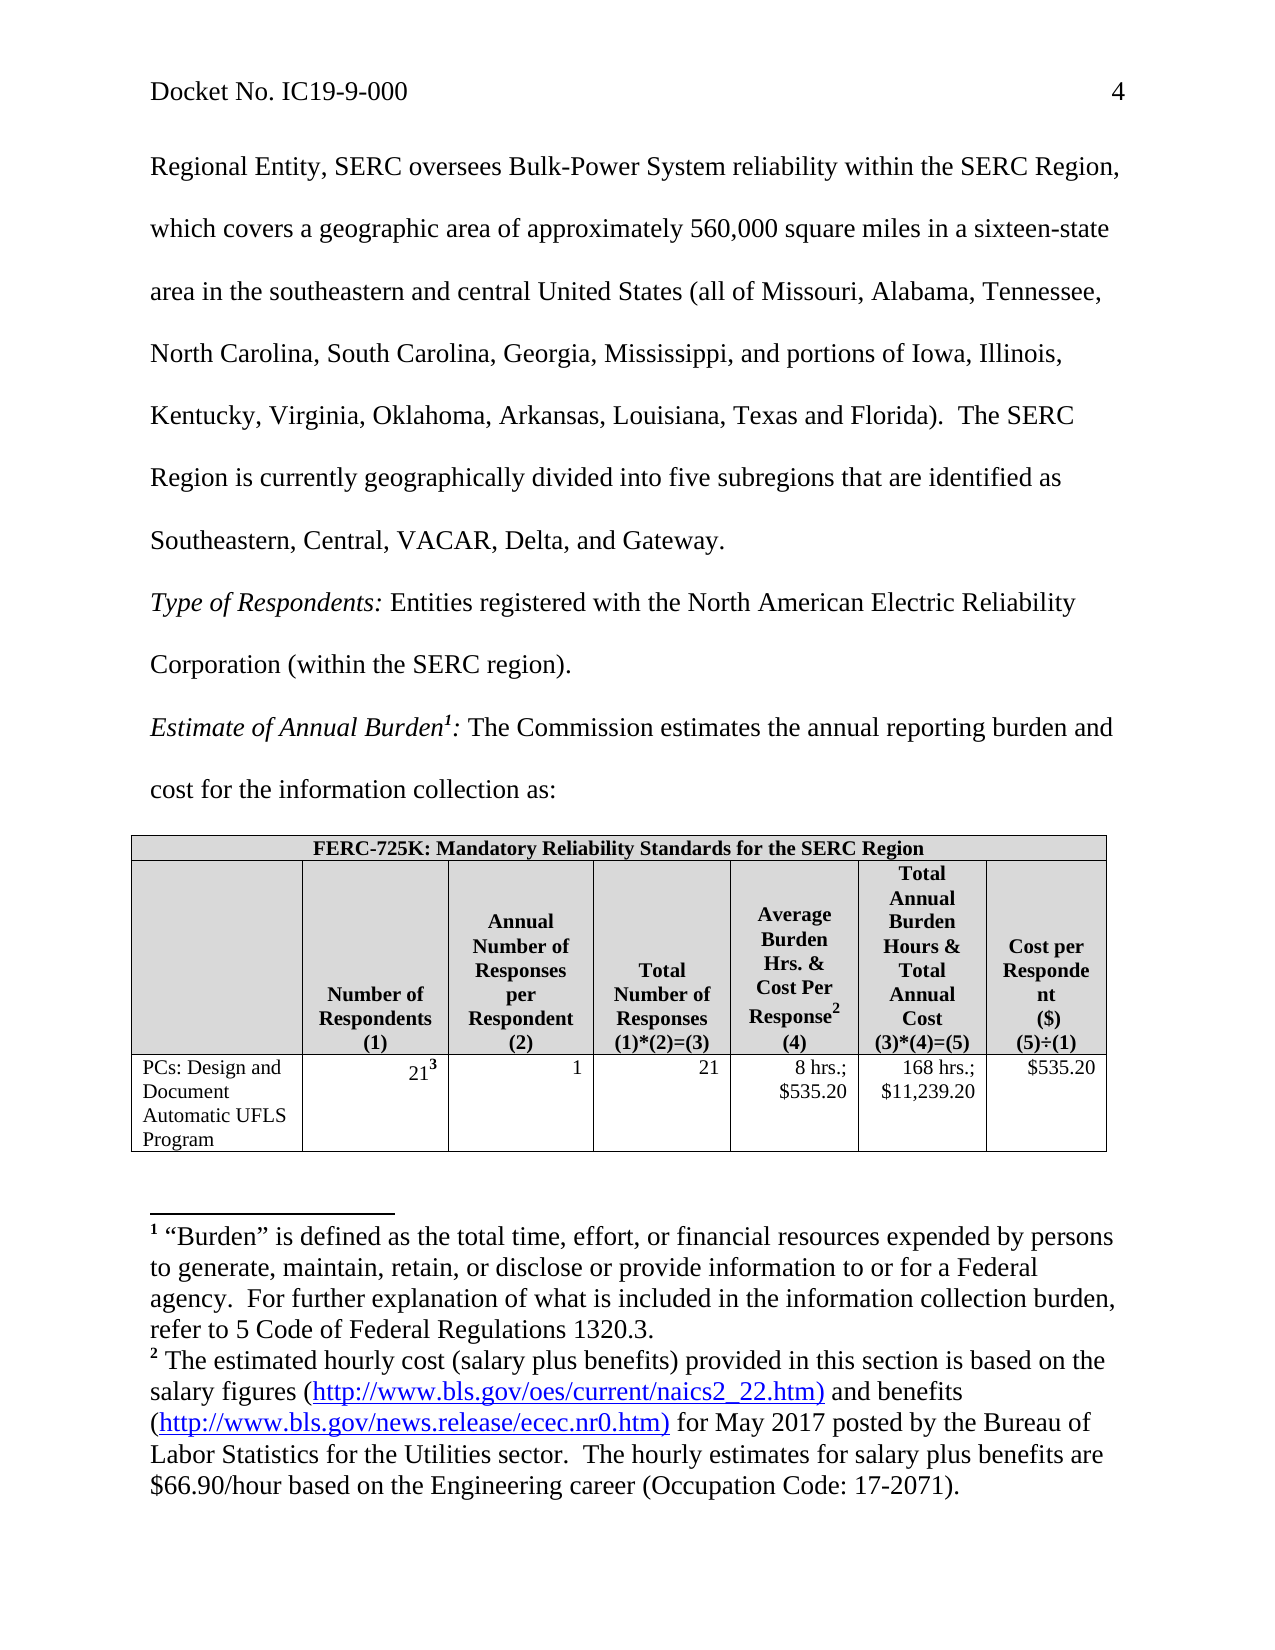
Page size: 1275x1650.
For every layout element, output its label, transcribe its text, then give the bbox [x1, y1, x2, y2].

table_cell 168 hrs.; $11,239.20 [859, 1055, 986, 1151]
table_cell PCs: Design and Document Automatic UFLS Program [132, 1055, 302, 1151]
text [150, 150, 1125, 555]
text Estimate of Annual Burden: The Commission estimates the annual reporting burden and cost for the information collection as: [150, 711, 1125, 804]
text Type of Respondents: Entities registered with the North American Electric Reliability Corporation (within the SERC region). [150, 586, 1125, 679]
table_cell Number of Respondents (1) [303, 861, 448, 1054]
table_header FERC-725K: Mandatory Reliability Standards for the SERC Region [132, 836, 1106, 860]
table_cell [132, 861, 302, 1054]
table_cell 8 hrs.; $535.20 [731, 1055, 858, 1151]
table_cell Cost per Respondent ($) (5)÷(1) [987, 861, 1106, 1054]
table_cell Total Annual Burden Hours & Total Annual Cost (3)*(4)=(5) [859, 861, 986, 1054]
table_cell Average Burden Hrs. & Cost Per Response (4) [731, 861, 858, 1054]
table_cell 21 [303, 1055, 448, 1151]
table_cell 21 [594, 1055, 730, 1151]
table_cell $535.20 [987, 1055, 1106, 1151]
table_cell Annual Number of Responses per Respondent (2) [449, 861, 593, 1054]
table_cell 1 [449, 1055, 593, 1151]
table_cell Total Number of Responses (1)*(2)=(3) [594, 861, 730, 1054]
